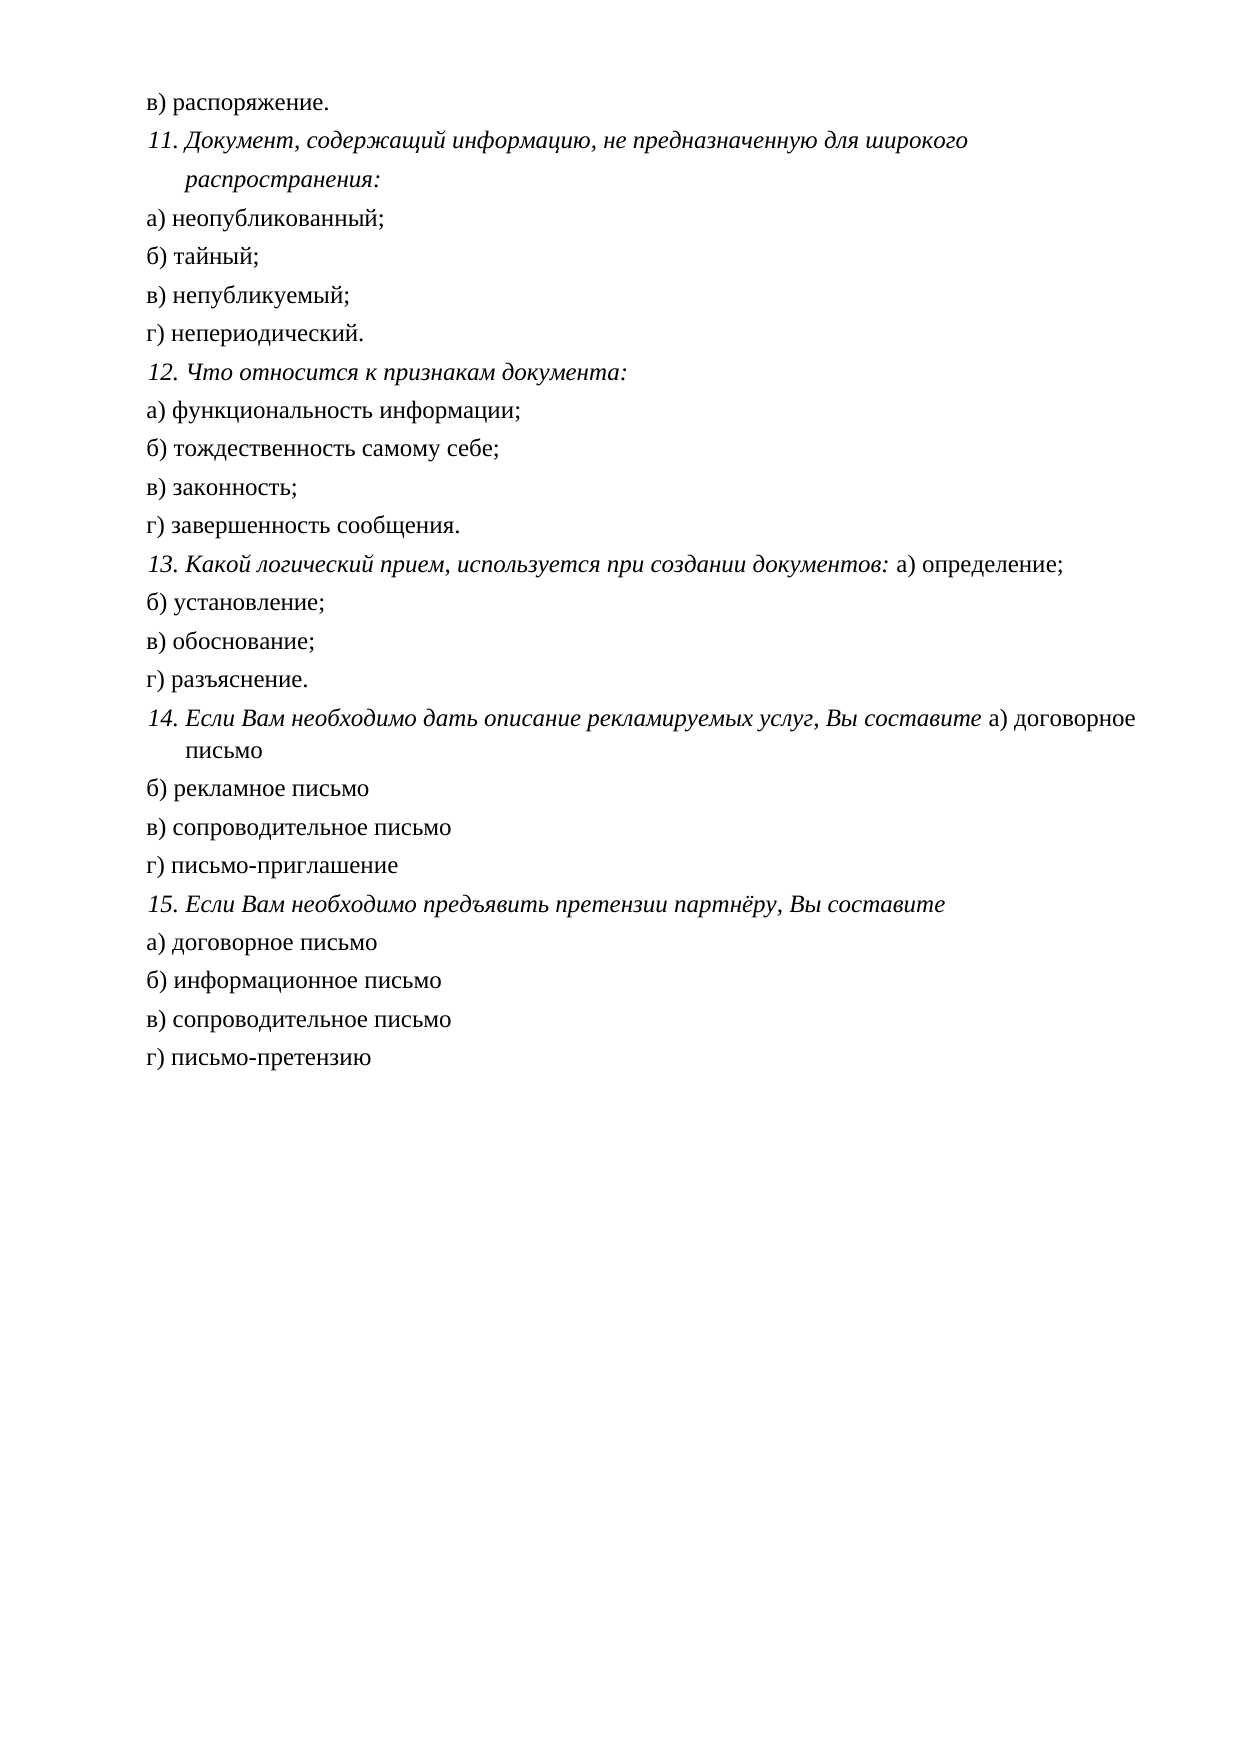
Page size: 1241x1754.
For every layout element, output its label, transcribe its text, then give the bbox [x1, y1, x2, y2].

list Документ, содержащий информацию, не предназначенную для широкого распространения: [148, 125, 1147, 193]
text б) информационное письмо [146, 965, 1152, 994]
text а) договорное письмо [146, 927, 1152, 955]
text в) законность; [146, 472, 1152, 501]
text в) сопроводительное письмо [146, 1004, 1152, 1032]
text б) рекламное письмо [146, 773, 1152, 802]
text в) распоряжение. [146, 87, 1152, 115]
text г) письмо-приглашение [146, 850, 1152, 879]
text б) тождественность самому себе; [146, 433, 1152, 462]
text г) непериодический. [146, 318, 1152, 347]
text в) обоснование; [146, 626, 1152, 654]
text а) неопубликованный; [146, 203, 1152, 231]
text в) сопроводительное письмо [146, 812, 1152, 840]
text а) функциональность информации; [146, 395, 1152, 423]
list Какой логический прием, используется при создании документов: а) определение; [148, 549, 1147, 578]
text б) установление; [146, 587, 1152, 616]
list Что относится к признакам документа: [148, 357, 1147, 386]
text г) разъяснение. [146, 664, 1152, 693]
text г) завершенность сообщения. [146, 510, 1152, 539]
text б) тайный; [146, 241, 1152, 270]
list Если Вам необходимо предъявить претензии партнёру, Вы составите [148, 889, 1147, 917]
list Если Вам необходимо дать описание рекламируемых услуг, Вы составите а) договорное письмо [148, 703, 1147, 764]
text г) письмо-претензию [146, 1042, 1152, 1071]
text в) непубликуемый; [146, 280, 1152, 308]
